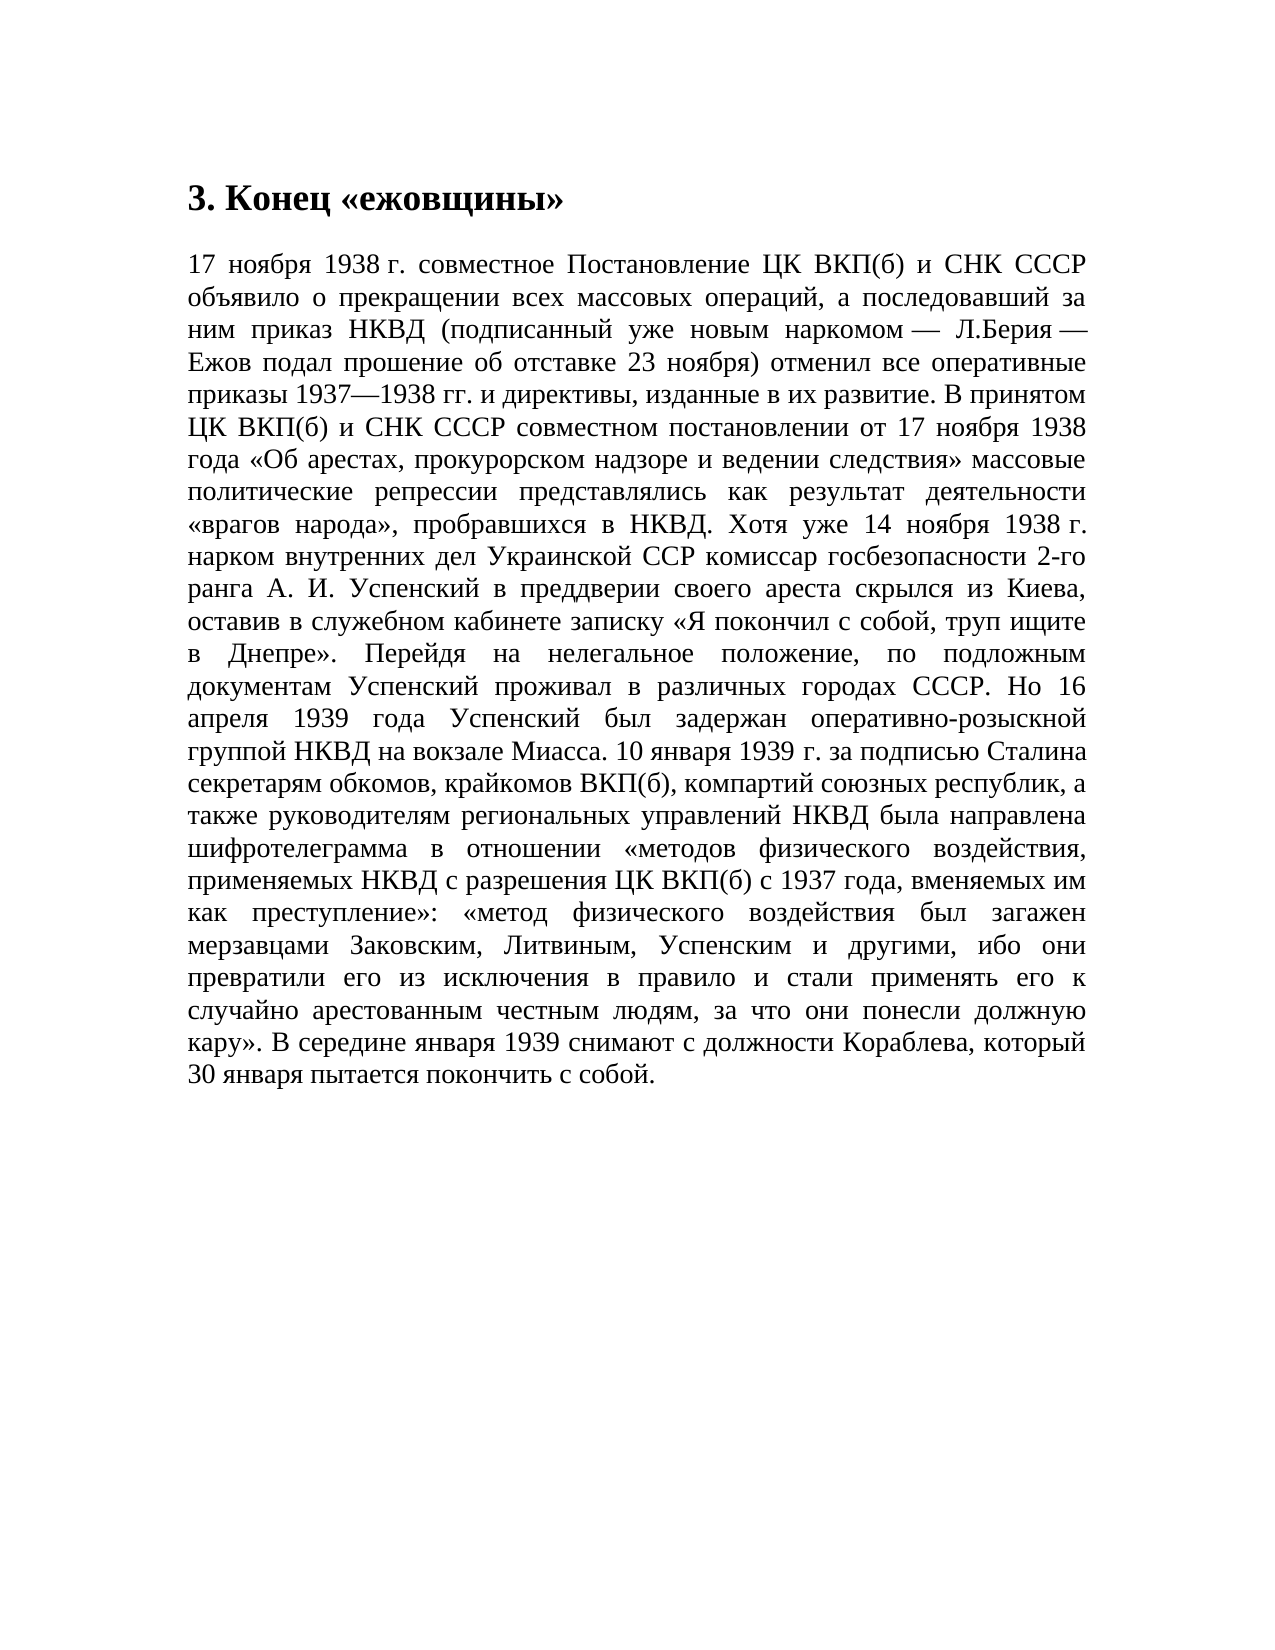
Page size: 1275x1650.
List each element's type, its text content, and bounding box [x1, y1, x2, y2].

list 3. Конец «ежовщины» [187, 175, 1087, 218]
text 17 ноября 1938 г. совместное Постановление ЦК ВКП(б) и СНК СССР объявило о прекращении всех массовых операций, а последовавший за ним приказ НКВД (подписанный уже новым наркомом — Л.Берия — Ежов подал прошение об отставке 23 ноября) отменил все оперативные приказы 1937—1938 гг. и директивы, изданные в их развитие. В принятом ЦК ВКП(б) и СНК СССР совместном постановлении от 17 ноября 1938 года «Об арестах, прокурорском надзоре и ведении следствия» массовые политические репрессии представлялись как результат деятельности «врагов народа», пробравшихся в НКВД. Хотя уже 14 ноября 1938 г. нарком внутренних дел Украинской ССР комиссар госбезопасности 2-го ранга А. И. Успенский в преддверии своего ареста скрылся из Киева, оставив в служебном кабинете записку «Я покончил с собой, труп ищите в Днепре». Перейдя на нелегальное положение, по подложным документам Успенский проживал в различных городах СССР. Но 16 апреля 1939 года Успенский был задержан оперативно-розыскной группой НКВД на вокзале Миасса. 10 января 1939 г. за подписью Сталина секретарям обкомов, крайкомов ВКП(б), компартий союзных республик, а также руководителям региональных управлений НКВД была направлена шифротелеграмма в отношении «методов физического воздействия, применяемых НКВД с разрешения ЦК ВКП(б) с 1937 года, вменяемых им как преступление»: «метод физического воздействия был загажен мерзавцами Заковским, Литвиным, Успенским и другими, ибо они превратили его из исключения в правило и стали применять его к случайно арестованным честным людям, за что они понесли должную кару». В середине января 1939 снимают с должности Кораблева, который 30 января пытается покончить с собой. [187, 248, 1087, 1090]
